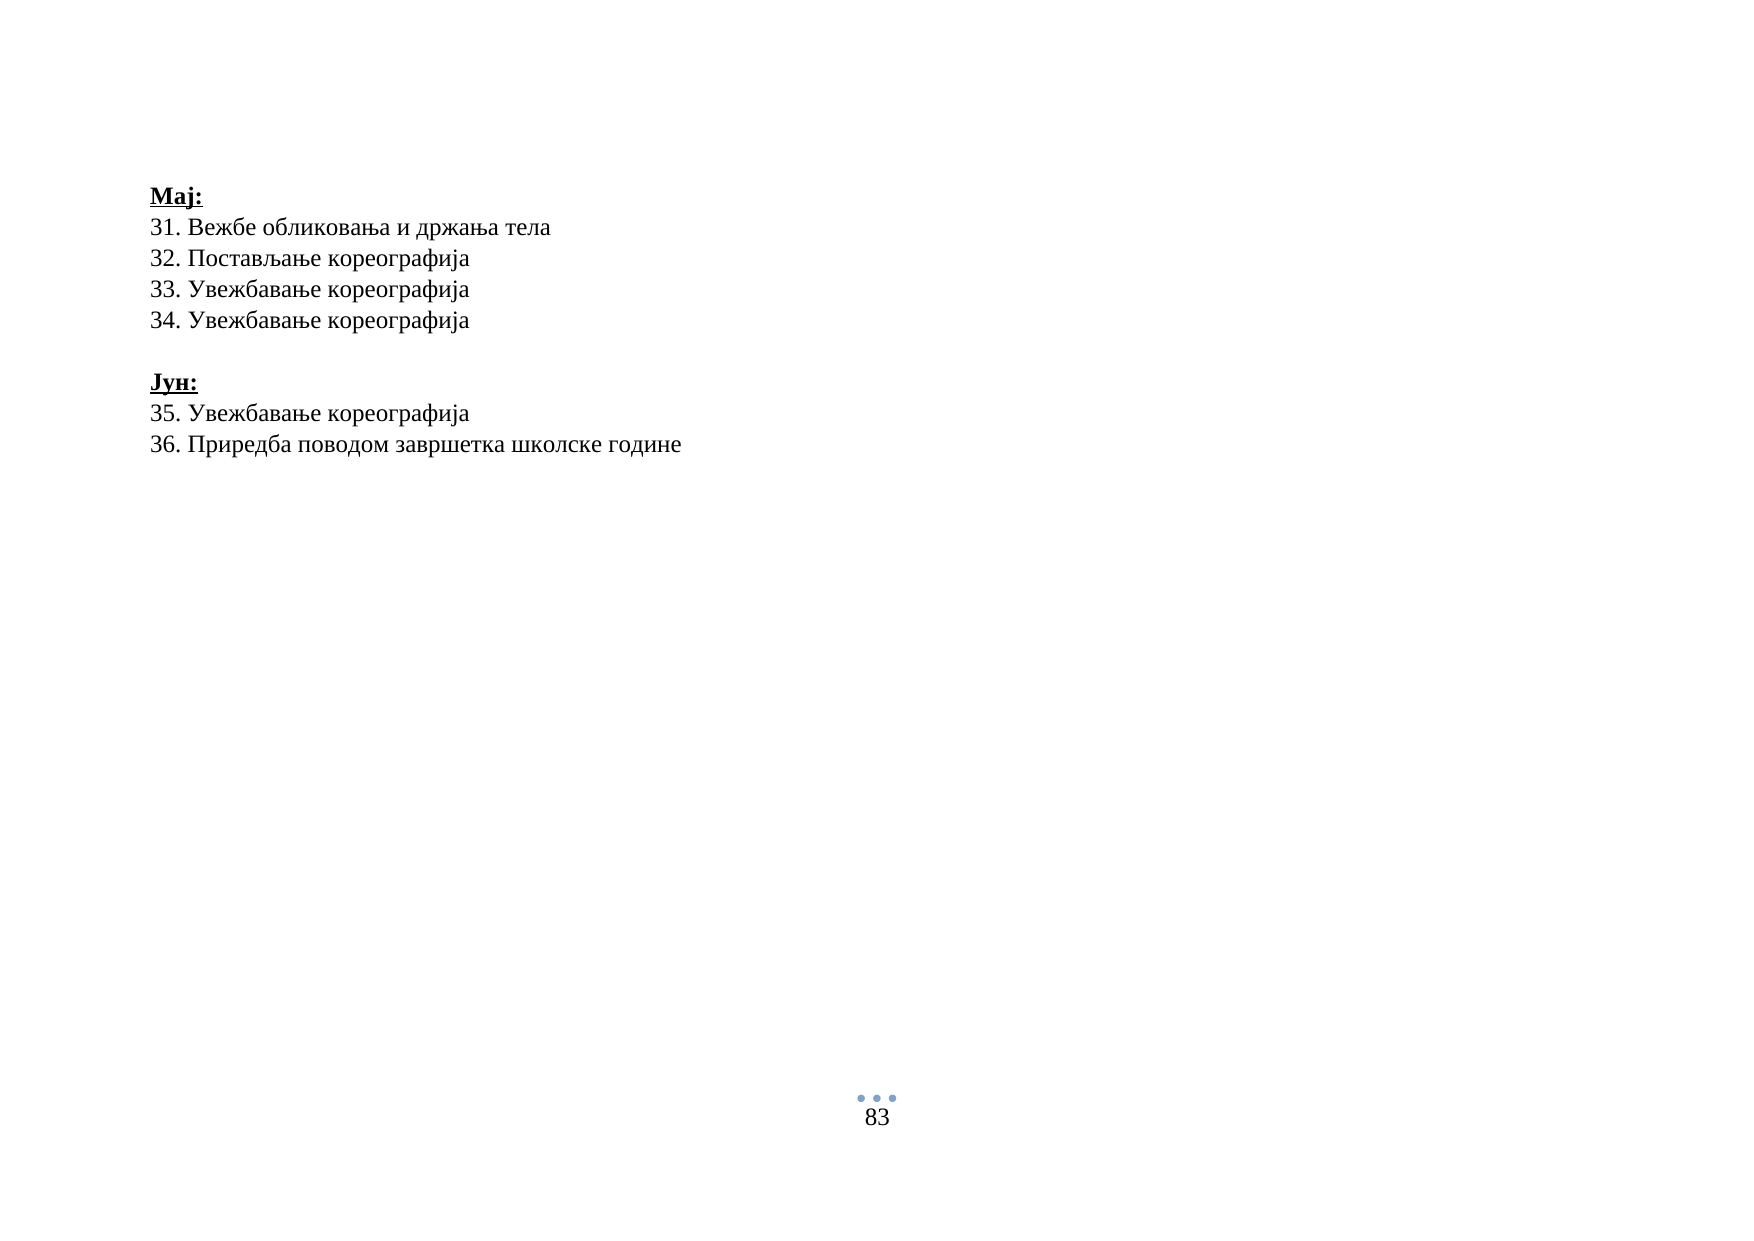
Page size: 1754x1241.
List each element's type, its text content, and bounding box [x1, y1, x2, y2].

text 34. Увежбавање кореографија [150, 305, 1604, 334]
text 36. Приредба поводом завршетка школске године [150, 429, 1604, 458]
text 35. Увежбавање кореографија [150, 398, 1604, 427]
text Мај: [150, 150, 1604, 210]
text 33. Увежбавање кореографија [150, 274, 1604, 303]
text Јун: [150, 367, 1604, 396]
text 31. Вежбе обликовања и држања тела [150, 212, 1604, 241]
text 32. Постављање кореографија [150, 243, 1604, 272]
